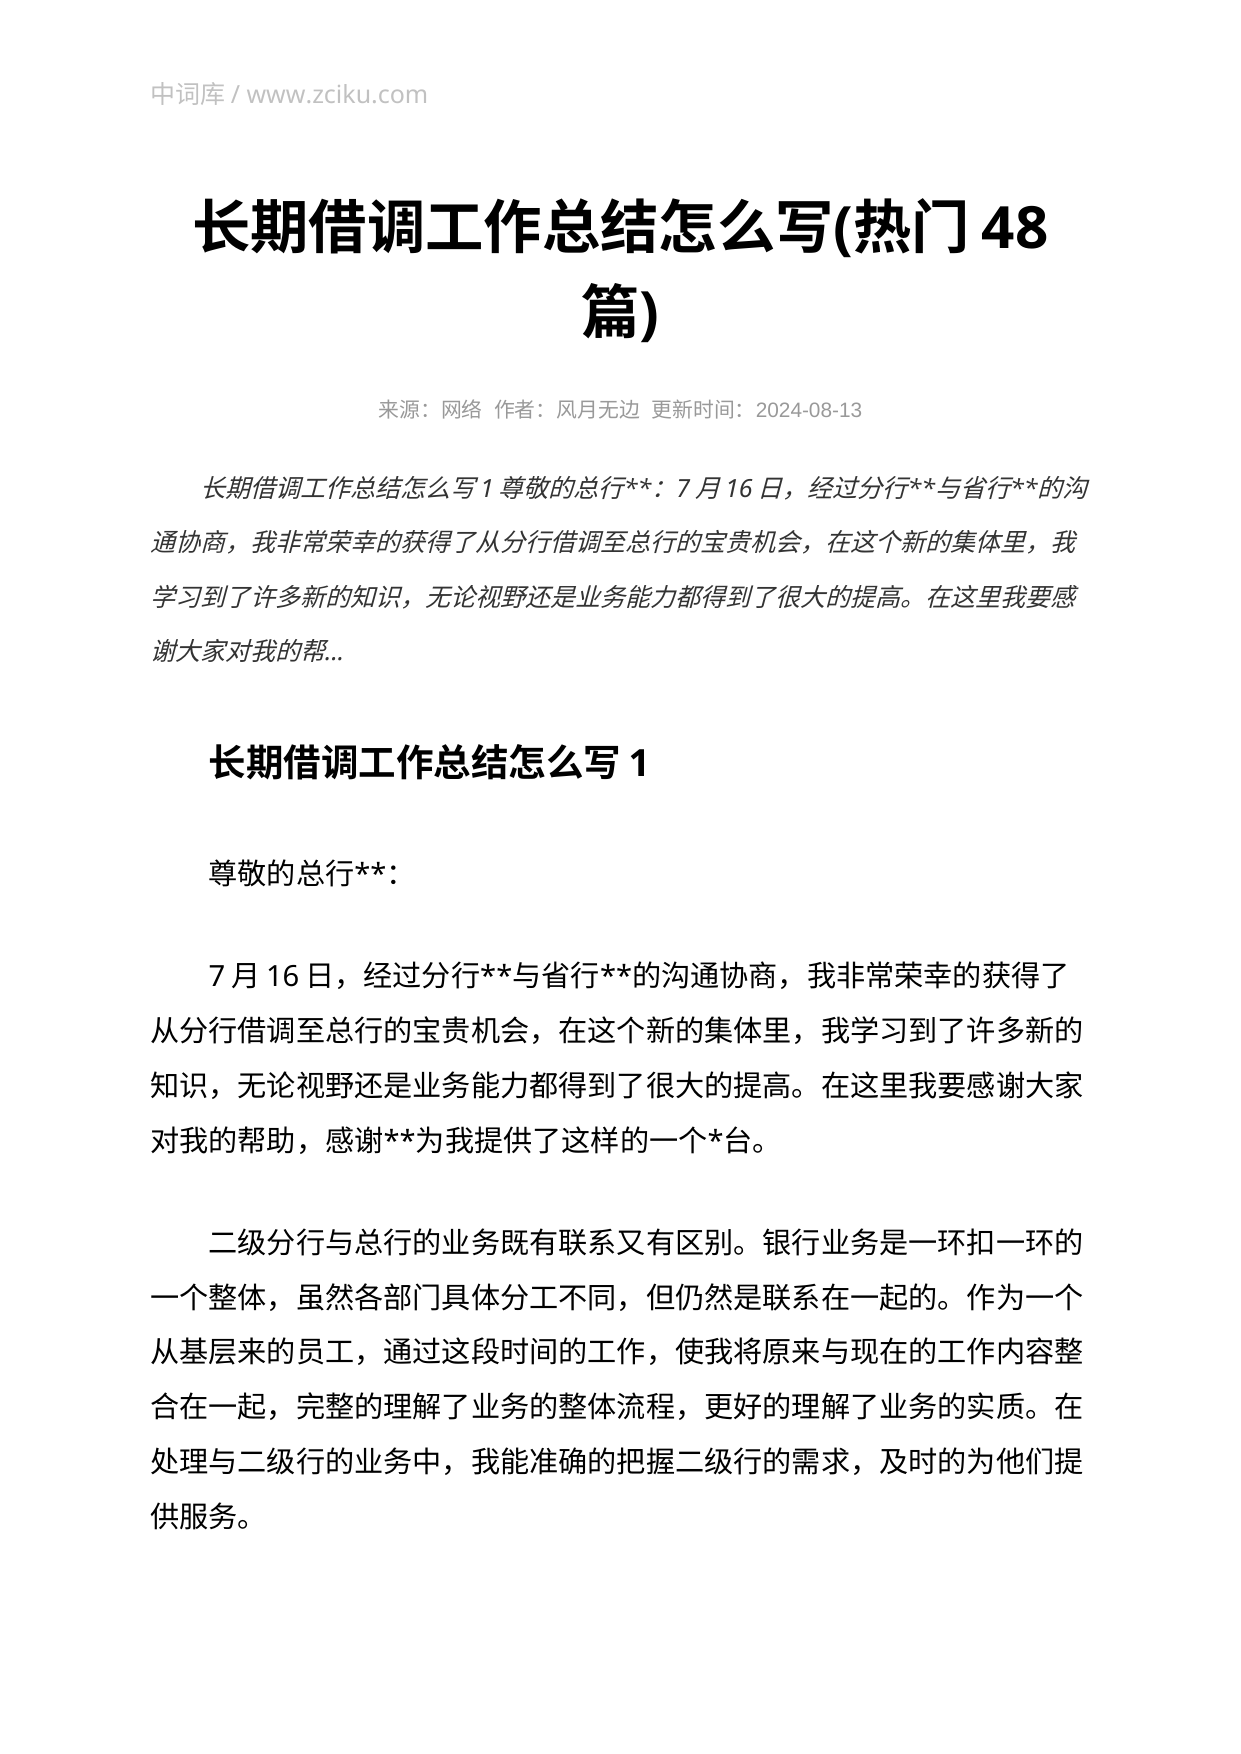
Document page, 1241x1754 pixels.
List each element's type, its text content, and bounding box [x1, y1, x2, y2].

text 来源：网络 作者：风月无边 更新时间：2024-08-13 [150, 398, 1090, 422]
text 长期借调工作总结怎么写1 [150, 733, 1090, 787]
text 二级分行与总行的业务既有联系又有区别。银行业务是一环扣一环的一个整体，虽然各部门具体分工不同，但仍然是联系在一起的。作为一个从基层来的员工，通过这段时间的工作，使我将原来与现在的工作内容整合在一起，完整的理解了业务的整体流程，更好的理解了业务的实质。在处理与二级行的业务中，我能准确的把握二级行的需求，及时的为他们提供服务。 [150, 1219, 1090, 1536]
text 7月16日，经过分行**与省行**的沟通协商，我非常荣幸的获得了从分行借调至总行的宝贵机会，在这个新的集体里，我学习到了许多新的知识，无论视野还是业务能力都得到了很大的提高。在这里我要感谢大家对我的帮助，感谢**为我提供了这样的一个*台。 [150, 952, 1090, 1160]
text 尊敬的总行**： [150, 851, 1090, 893]
text 长期借调工作总结怎么写1尊敬的总行**：7月16日，经过分行**与省行**的沟通协商，我非常荣幸的获得了从分行借调至总行的宝贵机会，在这个新的集体里，我学习到了许多新的知识，无论视野还是业务能力都得到了很大的提高。在这里我要感谢大家对我的帮... [150, 468, 1090, 668]
subtitle 长期借调工作总结怎么写(热门48篇) [150, 181, 1090, 351]
